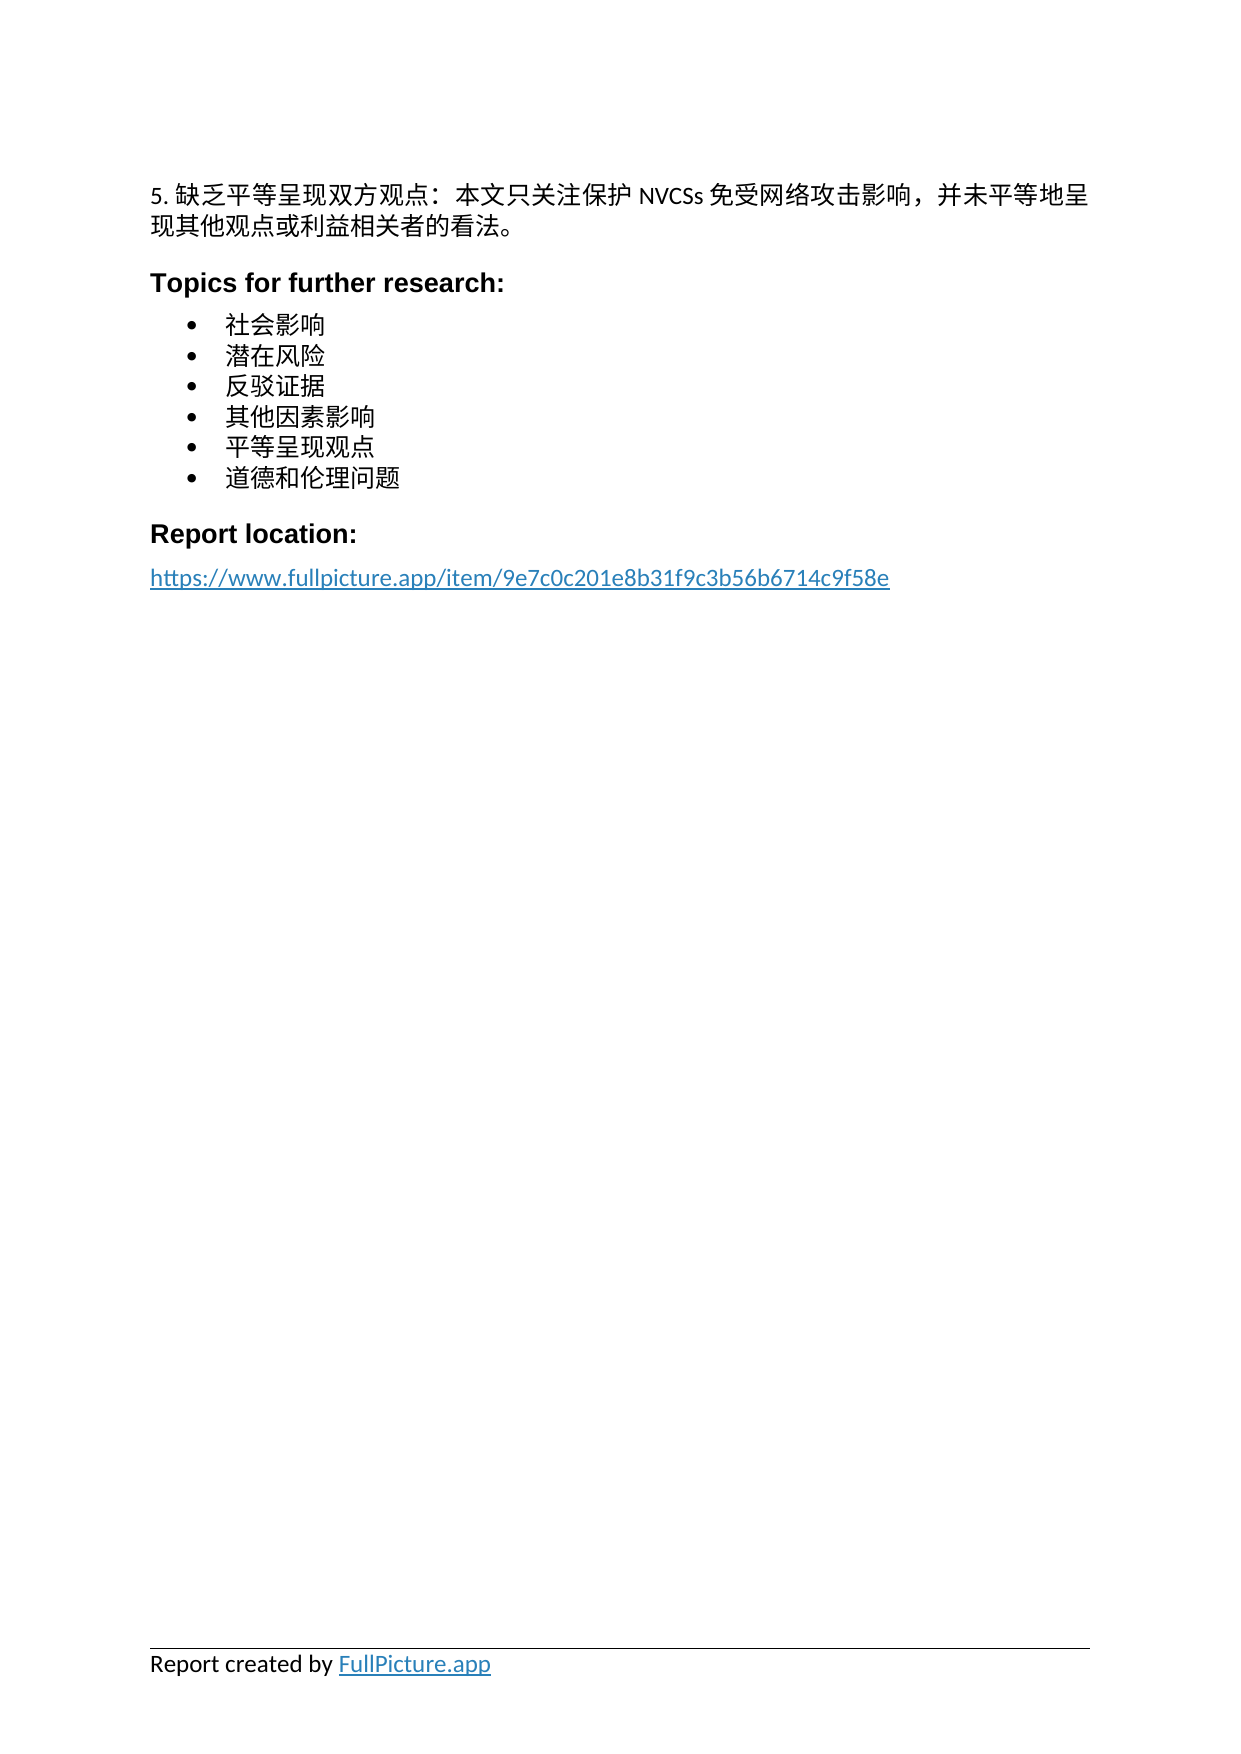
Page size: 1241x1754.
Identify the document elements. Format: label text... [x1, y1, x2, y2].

text https://www.fullpicture.app/item/9e7c0c201e8b31f9c3b56b6714c9f58e [150, 562, 1090, 593]
list 道德和伦理问题 [187, 463, 1090, 493]
list 反驳证据 [187, 371, 1090, 402]
list 平等呈现观点 [187, 432, 1090, 463]
list 潜在风险 [187, 341, 1090, 371]
subtitle Topics for further research: [150, 267, 1090, 298]
list 其他因素影响 [187, 402, 1090, 432]
list 社会影响 [187, 310, 1090, 341]
subtitle Report location: [150, 518, 1090, 550]
text 5. 缺乏平等呈现双方观点：本文只关注保护NVCSs免受网络攻击影响，并未平等地呈现其他观点或利益相关者的看法。 [150, 181, 1090, 242]
